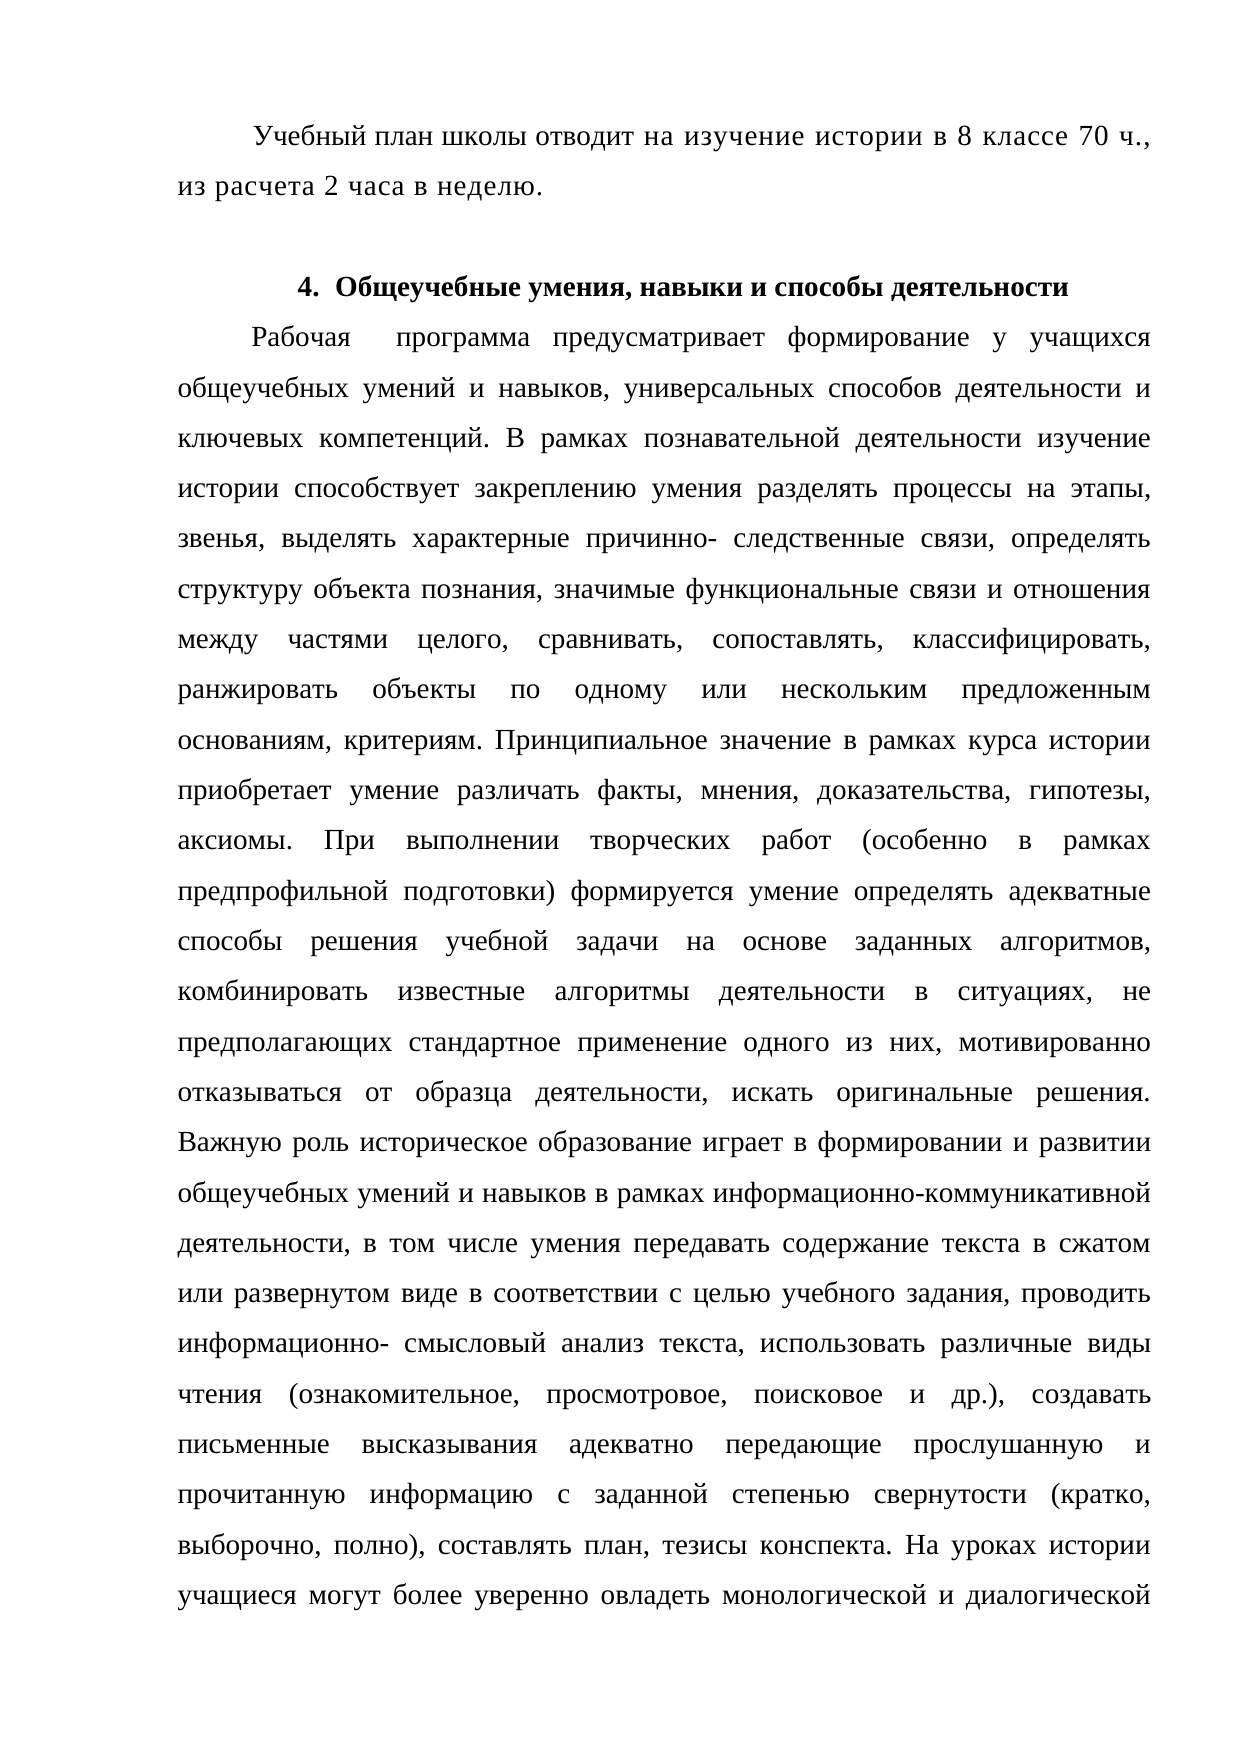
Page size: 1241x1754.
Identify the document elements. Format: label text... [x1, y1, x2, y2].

text Учебный план школы отводит на изучение истории в 8 классе 70 ч., из расчета 2 часа в неделю. [177, 118, 1152, 202]
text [177, 319, 1152, 1611]
list Общеучебные умения, навыки и способы деятельности [215, 269, 1152, 303]
